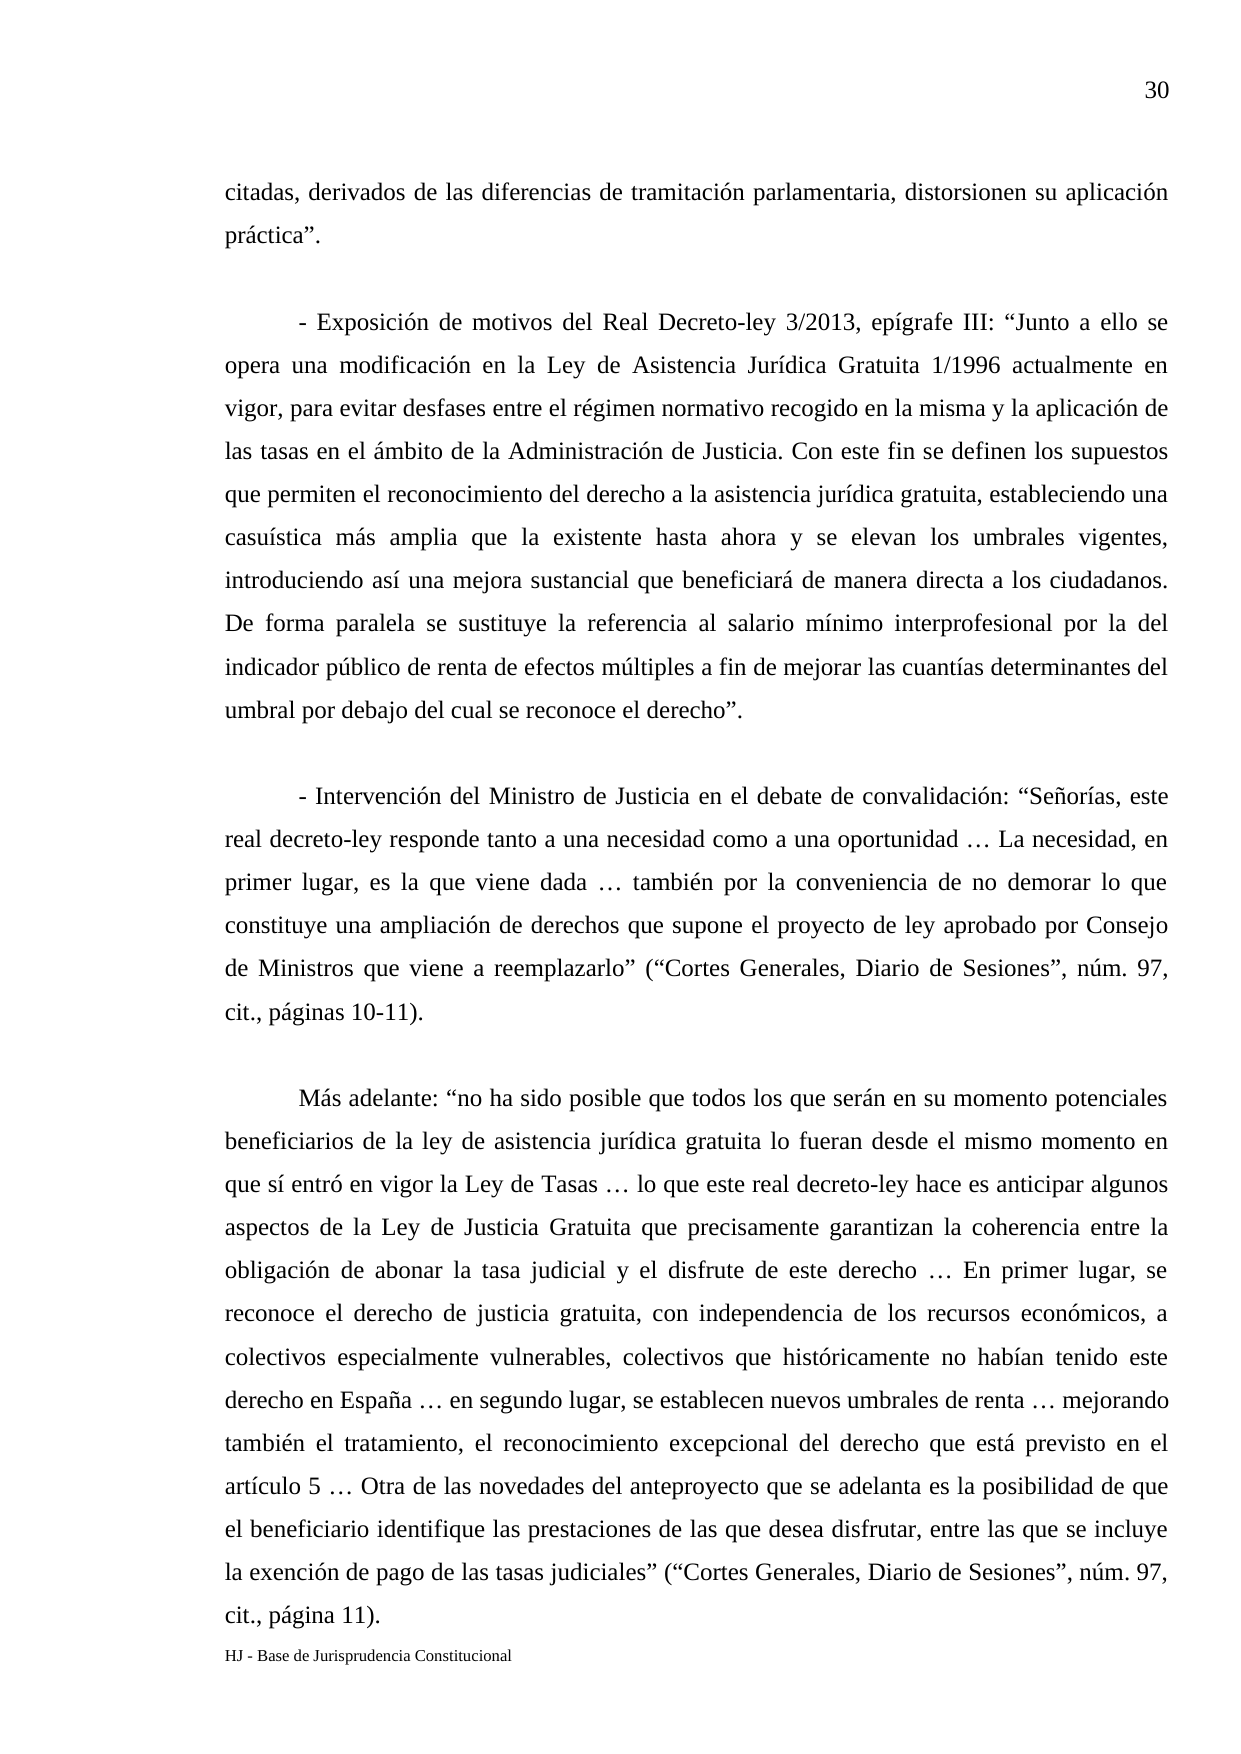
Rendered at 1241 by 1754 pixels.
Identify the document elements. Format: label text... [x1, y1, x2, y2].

text - Intervención del Ministro de Justicia en el debate de convalidación: “Señorías, este real decreto-ley responde tanto a una necesidad como a una oportunidad … La necesidad, en primer lugar, es la que viene dada … también por la conveniencia de no demorar lo que constituye una ampliación de derechos que supone el proyecto de ley aprobado por Consejo de Ministros que viene a reemplazarlo” (“Cortes Generales, Diario de Sesiones”, núm. 97, cit., páginas 10-11). [224, 781, 1169, 1025]
text Más adelante: “no ha sido posible que todos los que serán en su momento potenciales beneficiarios de la ley de asistencia jurídica gratuita lo fueran desde el mismo momento en que sí entró en vigor la Ley de Tasas … lo que este real decreto-ley hace es anticipar algunos aspectos de la Ley de Justicia Gratuita que precisamente garantizan la coherencia entre la obligación de abonar la tasa judicial y el disfrute de este derecho … En primer lugar, se reconoce el derecho de justicia gratuita, con independencia de los recursos económicos, a colectivos especialmente vulnerables, colectivos que históricamente no habían tenido este derecho en España … en segundo lugar, se establecen nuevos umbrales de renta … mejorando también el tratamiento, el reconocimiento excepcional del derecho que está previsto en el artículo 5 … Otra de las novedades del anteproyecto que se adelanta es la posibilidad de que el beneficiario identifique las prestaciones de las que desea disfrutar, entre las que se incluye la exención de pago de las tasas judiciales” (“Cortes Generales, Diario de Sesiones”, núm. 97, cit., página 11). [224, 1083, 1169, 1629]
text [224, 177, 1169, 249]
text - Exposición de motivos del Real Decreto-ley 3/2013, epígrafe III: “Junto a ello se opera una modificación en la Ley de Asistencia Jurídica Gratuita 1/1996 actualmente en vigor, para evitar desfases entre el régimen normativo recogido en la misma y la aplicación de las tasas en el ámbito de la Administración de Justicia. Con este fin se definen los supuestos que permiten el reconocimiento del derecho a la asistencia jurídica gratuita, estableciendo una casuística más amplia que la existente hasta ahora y se elevan los umbrales vigentes, introduciendo así una mejora sustancial que beneficiará de manera directa a los ciudadanos. De forma paralela se sustituye la referencia al salario mínimo interprofesional por la del indicador público de renta de efectos múltiples a fin de mejorar las cuantías determinantes del umbral por debajo del cual se reconoce el derecho”. [224, 307, 1169, 723]
